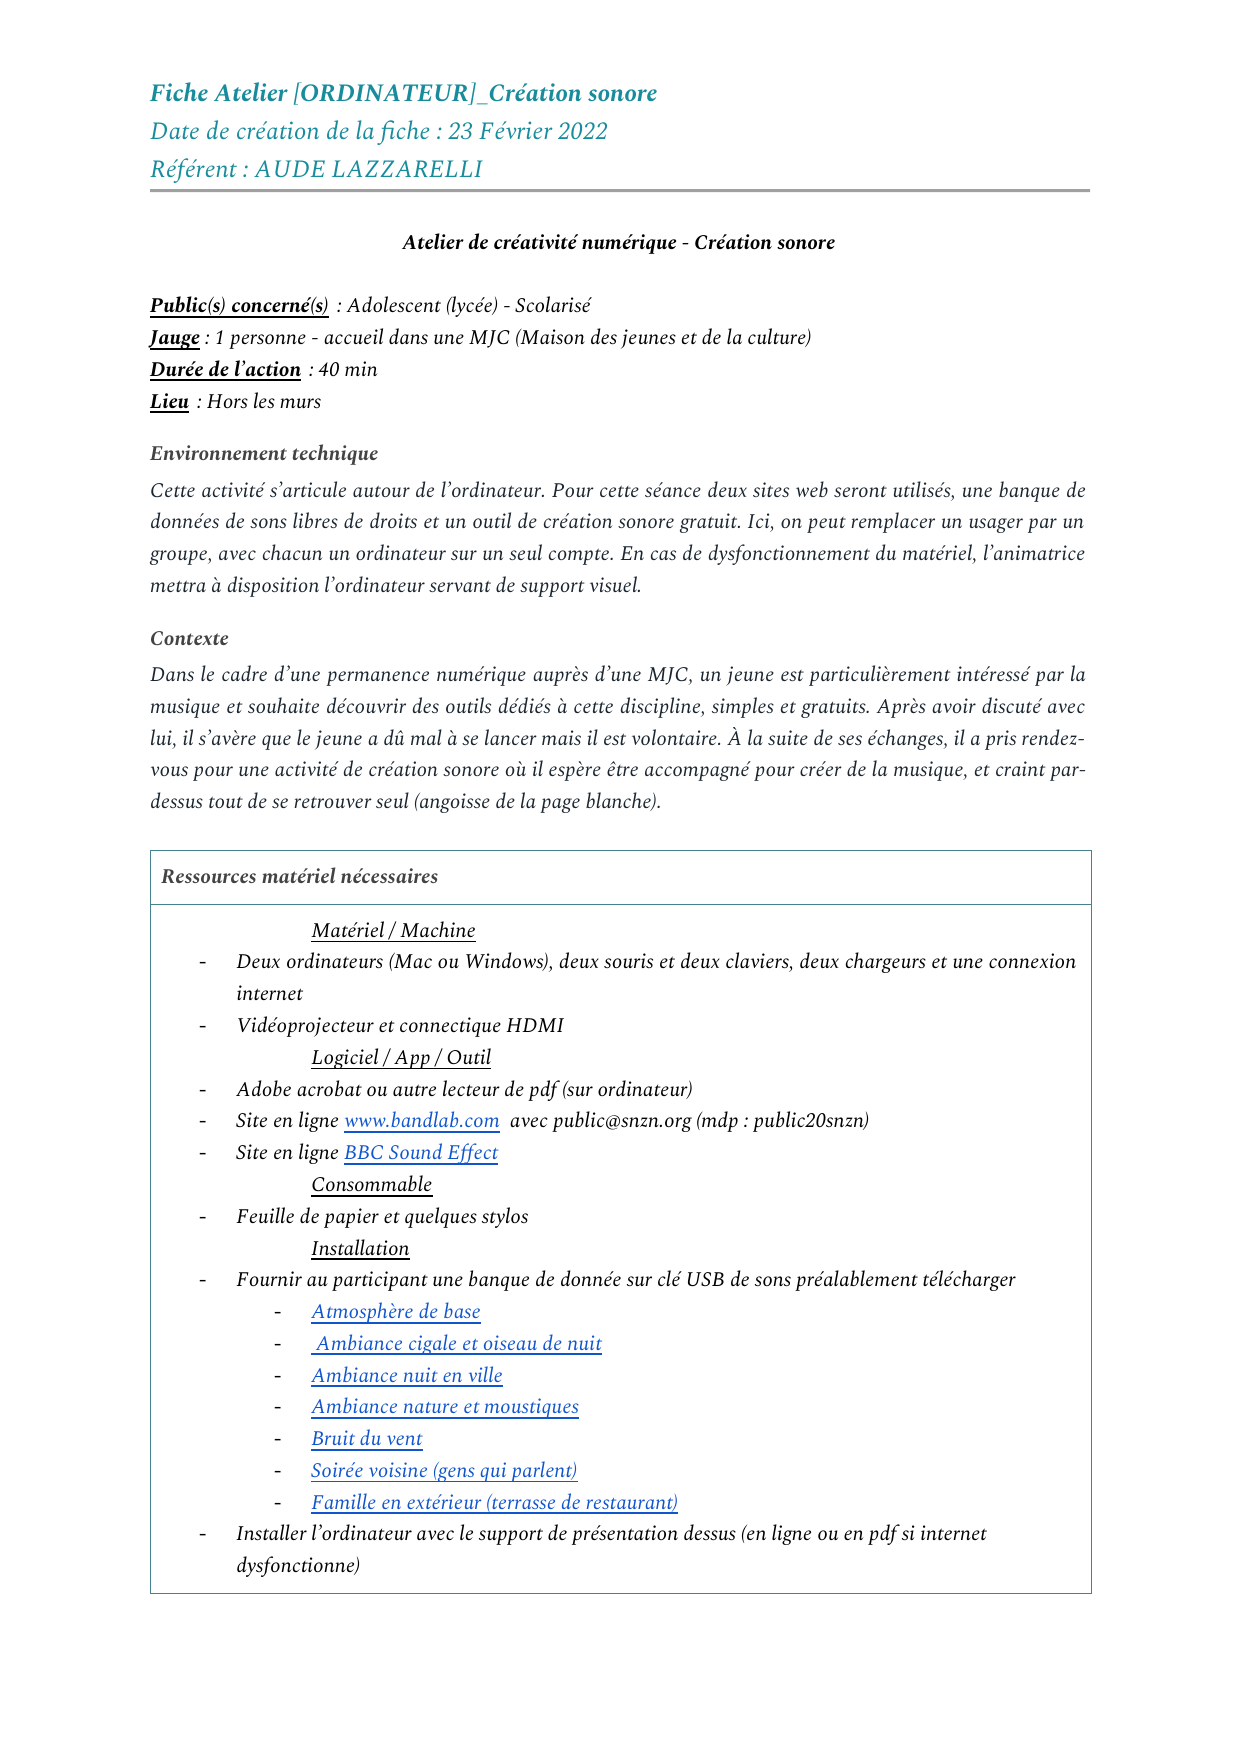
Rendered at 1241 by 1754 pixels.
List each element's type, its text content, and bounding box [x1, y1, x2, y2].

text Contexte [150, 623, 1090, 655]
text Jauge : 1 personne - accueil dans une MJC (Maison des jeunes et de la culture) [150, 322, 1090, 354]
text Dans le cadre d’une permanence numérique auprès d’une MJC, un jeune est particulièrement intéressé par la musique et souhaite découvrir des outils dédiés à cette discipline, simples et gratuits. Après avoir discuté avec lui, il s’avère que le jeune a dû mal à se lancer mais il est volontaire. À la suite de ses échanges, il a pris rendez-vous pour une activité de création sonore où il espère être accompagné pour créer de la musique, et craint par-dessus tout de se retrouver seul (angoisse de la page blanche). [150, 659, 1090, 818]
subtitle Cette activité s’articule autour de l’ordinateur. Pour cette séance deux sites web seront utilisés, une banque de données de sons libres de droits et un outil de création sonore gratuit. Ici, on peut remplacer un usager par un groupe, avec chacun un ordinateur sur un seul compte. En cas de dysfonctionnement du matériel, l’animatrice mettra à disposition l’ordinateur servant de support visuel. [150, 475, 1090, 602]
subtitle Atelier de créativité numérique - Création sonore [150, 227, 1090, 259]
subtitle Environnement technique [150, 438, 1090, 470]
table_header Ressources matériel nécessaires [151, 851, 1091, 904]
text Lieu : Hors les murs [150, 386, 1090, 418]
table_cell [151, 905, 1091, 1593]
text Durée de l’action : 40 min [150, 354, 1090, 386]
text Public(s) concerné(s) : Adolescent (lycée) - Scolarisé [150, 291, 1090, 322]
